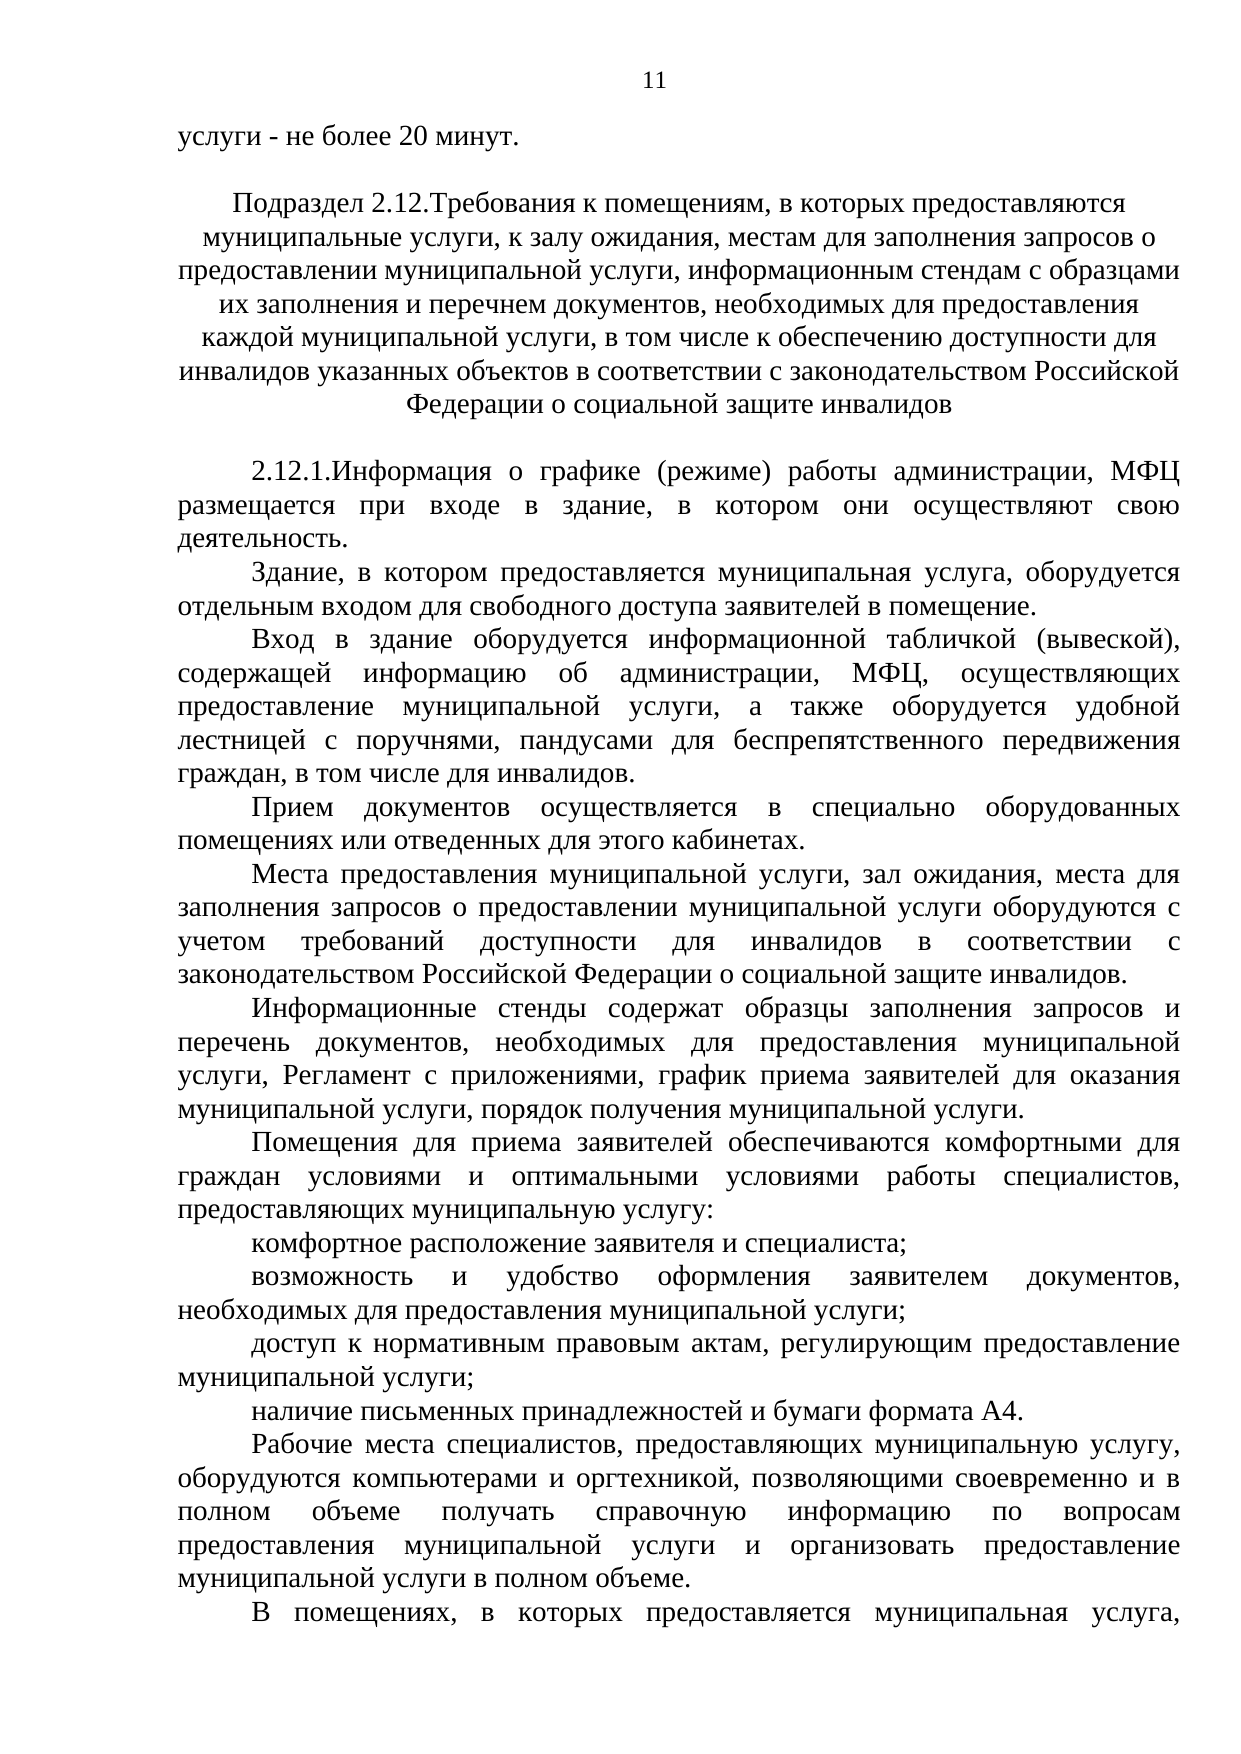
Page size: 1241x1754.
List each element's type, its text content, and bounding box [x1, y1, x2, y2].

text возможность и удобство оформления заявителем документов, необходимых для предоставления муниципальной услуги; [177, 1258, 1181, 1326]
text 2.12.1.Информация о графике (режиме) работы администрации, МФЦ размещается при входе в здание, в котором они осуществляют свою деятельность. [177, 453, 1181, 554]
text комфортное расположение заявителя и специалиста; [177, 1225, 1181, 1258]
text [177, 118, 1181, 152]
text Информационные стенды содержат образцы заполнения запросов и перечень документов, необходимых для предоставления муниципальной услуги, Регламент с приложениями, график приема заявителей для оказания муниципальной услуги, порядок получения муниципальной услуги. [177, 990, 1181, 1124]
text Прием документов осуществляется в специально оборудованных помещениях или отведенных для этого кабинетах. [177, 789, 1181, 856]
text доступ к нормативным правовым актам, регулирующим предоставление муниципальной услуги; [177, 1326, 1181, 1393]
text Подраздел 2.12.Требования к помещениям, в которых предоставляются муниципальные услуги, к залу ожидания, местам для заполнения запросов о предоставлении муниципальной услуги, информационным стендам с образцами их заполнения и перечнем документов, необходимых для предоставления каждой муниципальной услуги, в том числе к обеспечению доступности для инвалидов указанных объектов в соответствии с законодательством Российской Федерации о социальной защите инвалидов [177, 185, 1181, 420]
text Помещения для приема заявителей обеспечиваются комфортными для граждан условиями и оптимальными условиями работы специалистов, предоставляющих муниципальную услугу: [177, 1124, 1181, 1225]
text Рабочие места специалистов, предоставляющих муниципальную услугу, оборудуются компьютерами и оргтехникой, позволяющими своевременно и в полном объеме получать справочную информацию по вопросам предоставления муниципальной услуги и организовать предоставление муниципальной услуги в полном объеме. [177, 1426, 1181, 1594]
text наличие письменных принадлежностей и бумаги формата А4. [177, 1393, 1181, 1426]
text Вход в здание оборудуется информационной табличкой (вывеской), содержащей информацию об администрации, МФЦ, осуществляющих предоставление муниципальной услуги, а также оборудуется удобной лестницей с поручнями, пандусами для беспрепятственного передвижения граждан, в том числе для инвалидов. [177, 621, 1181, 789]
text Здание, в котором предоставляется муниципальная услуга, оборудуется отдельным входом для свободного доступа заявителей в помещение. [177, 554, 1181, 621]
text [177, 1594, 1181, 1627]
text Места предоставления муниципальной услуги, зал ожидания, места для заполнения запросов о предоставлении муниципальной услуги оборудуются с учетом требований доступности для инвалидов в соответствии с законодательством Российской Федерации о социальной защите инвалидов. [177, 856, 1181, 990]
